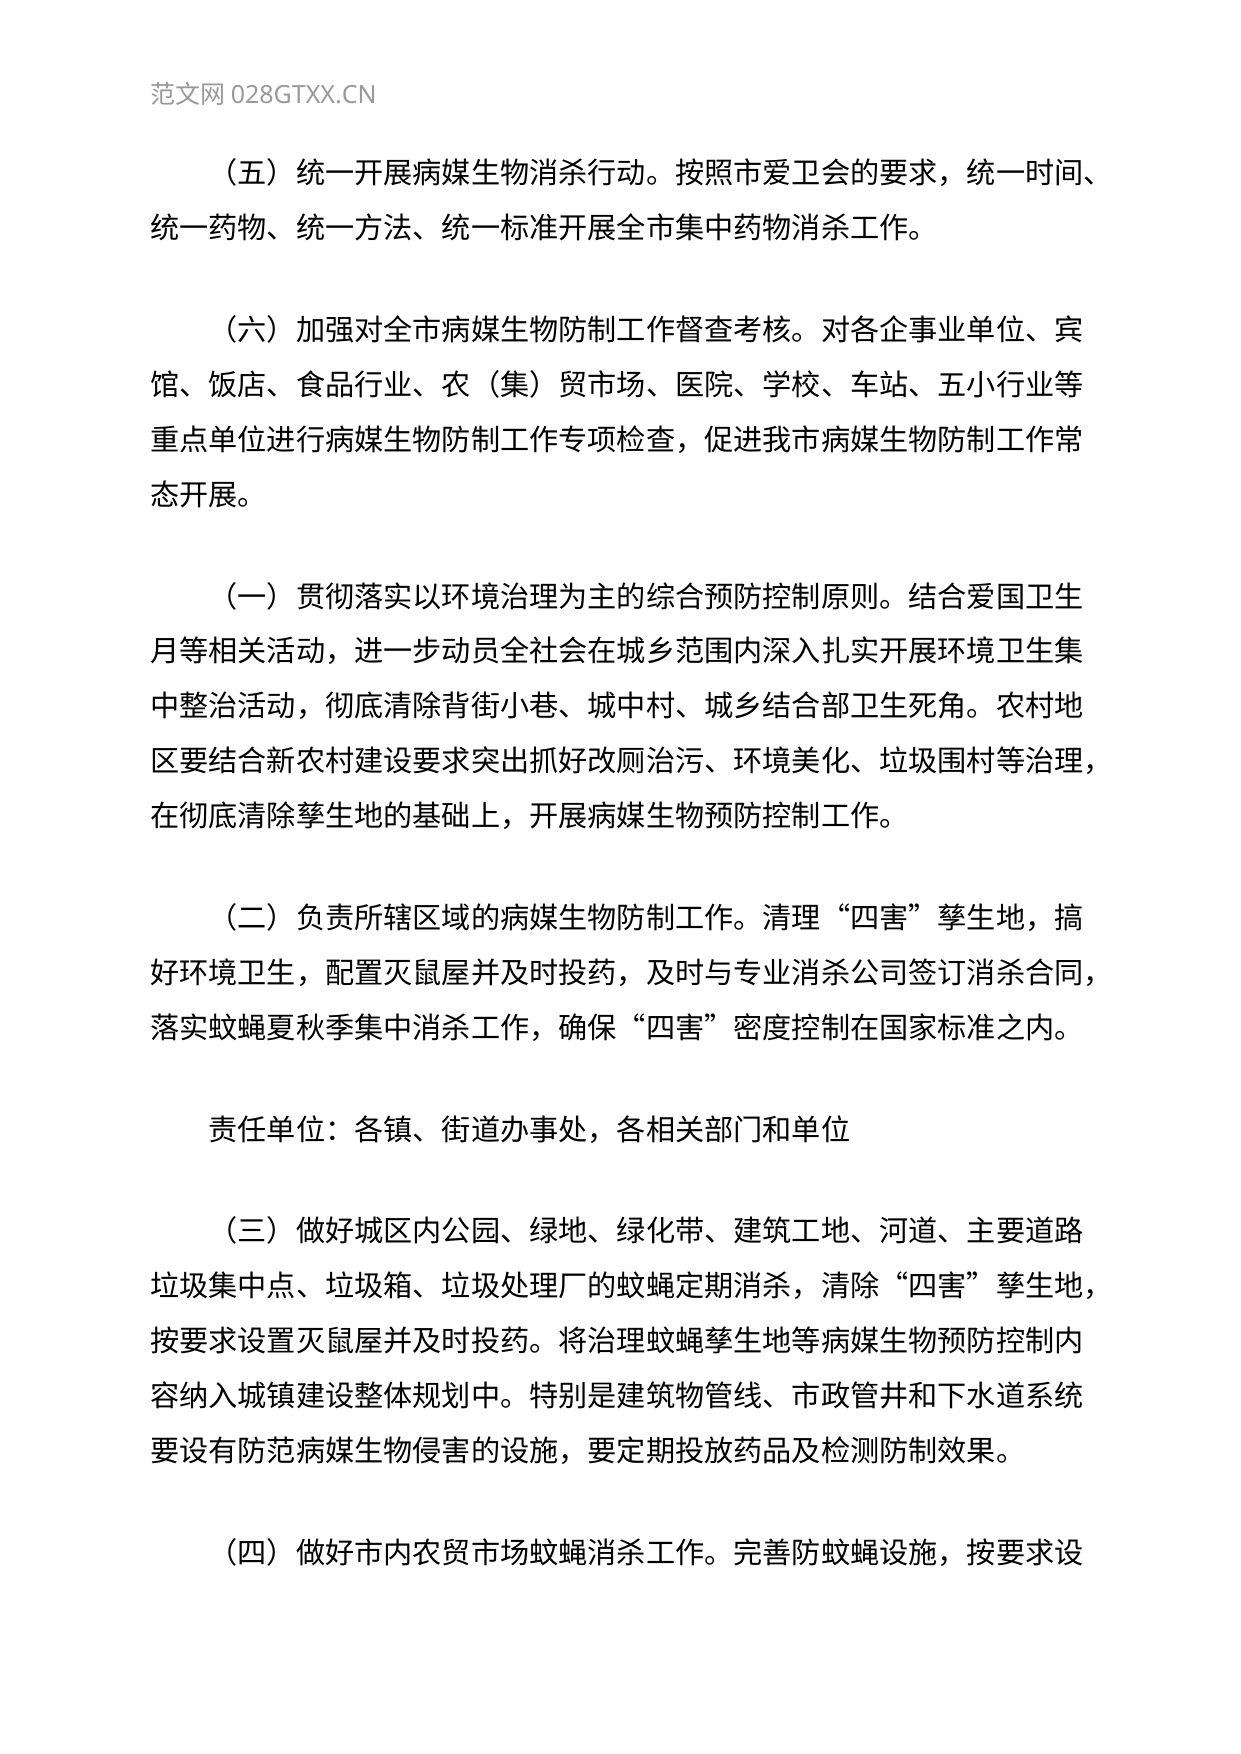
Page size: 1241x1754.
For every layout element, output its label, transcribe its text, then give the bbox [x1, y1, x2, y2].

text （二）负责所辖区域的病媒生物防制工作。清理“四害”孳生地，搞好环境卫生，配置灭鼠屋并及时投药，及时与专业消杀公司签订消杀合同，落实蚊蝇夏秋季集中消杀工作，确保“四害”密度控制在国家标准之内。 [150, 894, 1090, 1047]
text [150, 1529, 1090, 1571]
text （一）贯彻落实以环境治理为主的综合预防控制原则。结合爱国卫生月等相关活动，进一步动员全社会在城乡范围内深入扎实开展环境卫生集中整治活动，彻底清除背街小巷、城中村、城乡结合部卫生死角。农村地区要结合新农村建设要求突出抓好改厕治污、环境美化、垃圾围村等治理，在彻底清除孳生地的基础上，开展病媒生物预防控制工作。 [150, 573, 1090, 835]
text （六）加强对全市病媒生物防制工作督查考核。对各企事业单位、宾馆、饭店、食品行业、农（集）贸市场、医院、学校、车站、五小行业等重点单位进行病媒生物防制工作专项检查，促进我市病媒生物防制工作常态开展。 [150, 307, 1090, 514]
text 责任单位：各镇、街道办事处，各相关部门和单位 [150, 1106, 1090, 1148]
text （三）做好城区内公园、绿地、绿化带、建筑工地、河道、主要道路垃圾集中点、垃圾箱、垃圾处理厂的蚊蝇定期消杀，清除“四害”孳生地，按要求设置灭鼠屋并及时投药。将治理蚊蝇孳生地等病媒生物预防控制内容纳入城镇建设整体规划中。特别是建筑物管线、市政管井和下水道系统要设有防范病媒生物侵害的设施，要定期投放药品及检测防制效果。 [150, 1208, 1090, 1470]
text （五）统一开展病媒生物消杀行动。按照市爱卫会的要求，统一时间、统一药物、统一方法、统一标准开展全市集中药物消杀工作。 [150, 150, 1090, 247]
